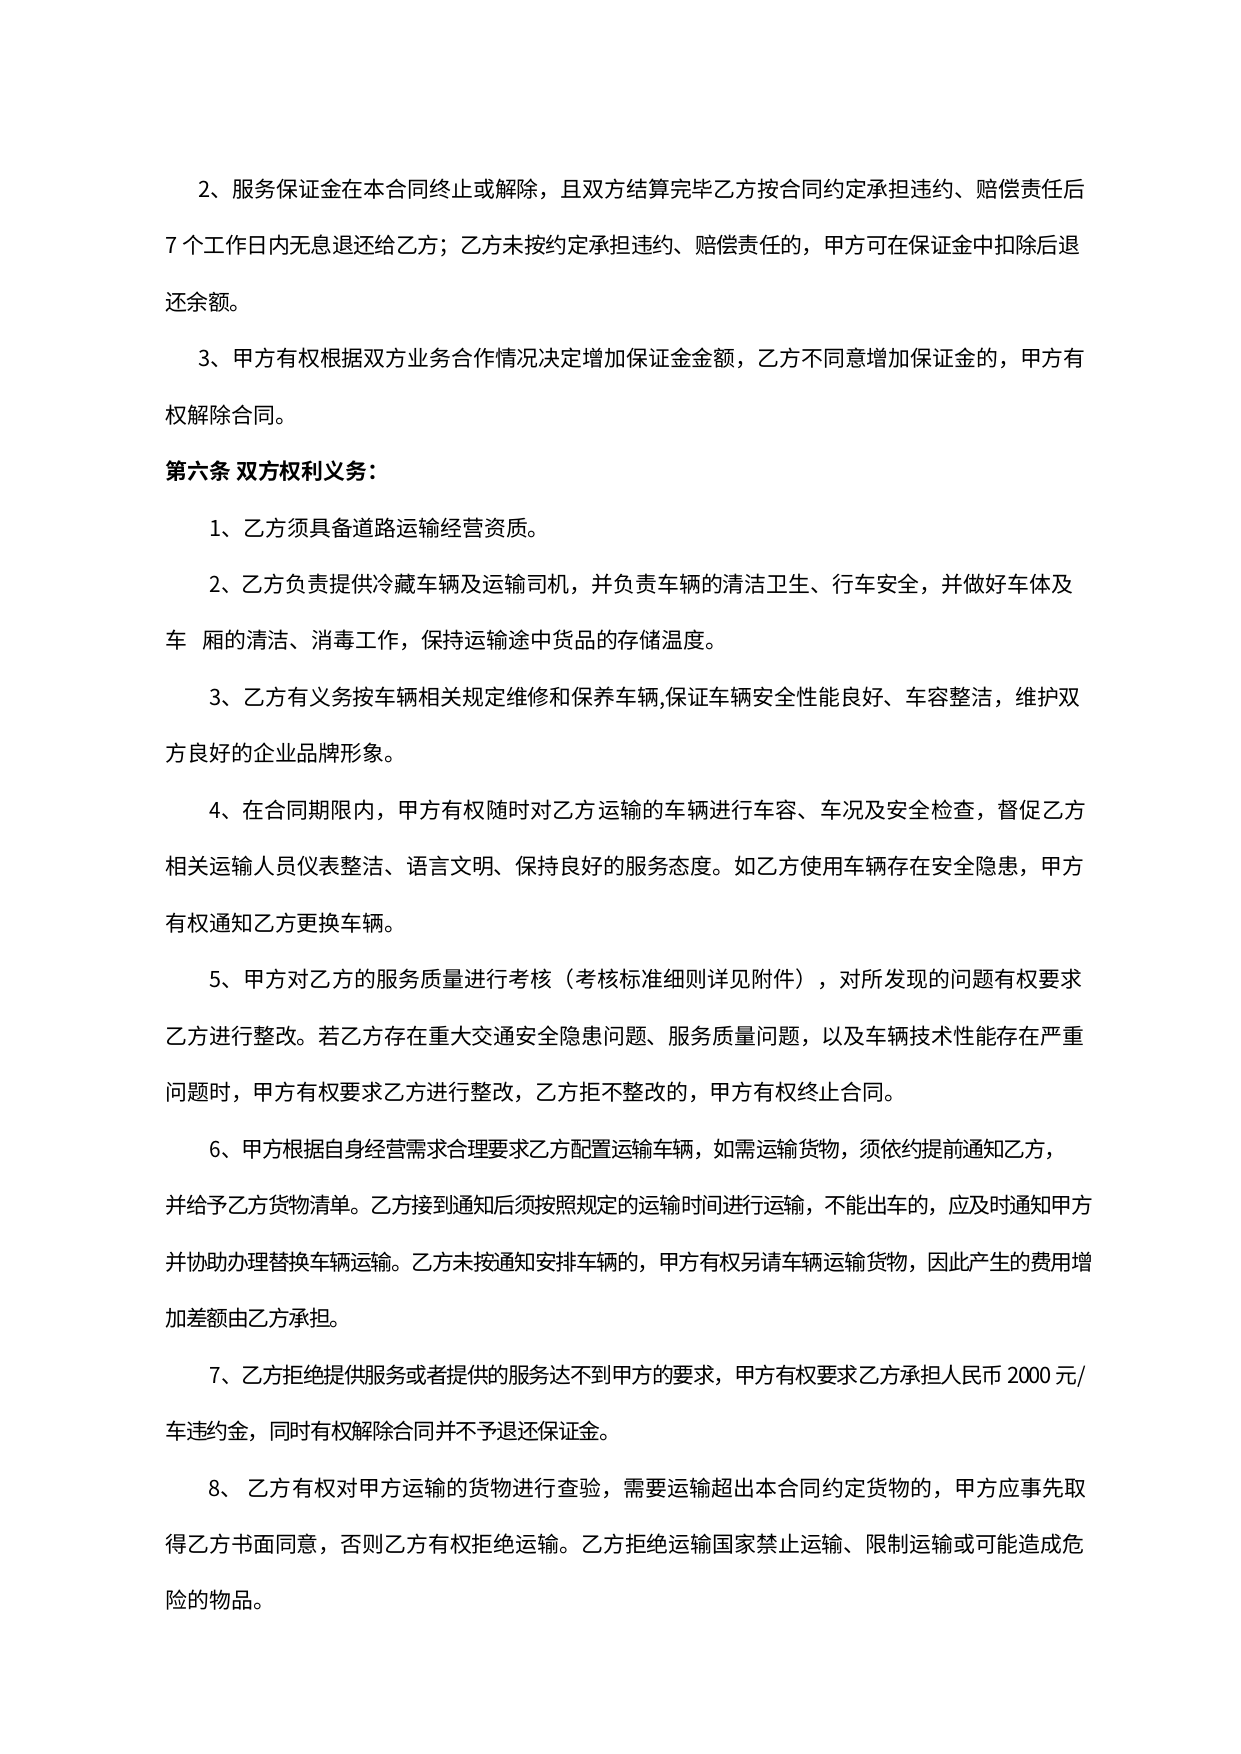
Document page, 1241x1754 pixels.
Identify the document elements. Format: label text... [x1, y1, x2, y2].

text 1、乙方须具备道路运输经营资质。 [209, 511, 1109, 542]
text 6、甲方根据自身经营需求合理要求乙方配置运输车辆，如需运输货物，须依约提前通知乙方， 并给予乙方货物清单。乙方接到通知后须按照规定的运输时间进行运输，不能出车的，应及时通知甲方并协助办理替换车辆运输。乙方未按通知安排车辆的，甲方有权另请车辆运输货物，因此产生的费用增加差额由乙方承担。 [165, 1132, 1098, 1332]
text 4、在合同期限内，甲方有权随时对乙方运输的车辆进行车容、车况及安全检查，督促乙方相关运输人员仪表整洁、语言文明、保持良好的服务态度。如乙方使用车辆存在安全隐患，甲方有权通知乙方更换车辆。 [165, 793, 1087, 937]
text 2、服务保证金在本合同终止或解除，且双方结算完毕乙方按合同约定承担违约、赔偿责任后 [198, 172, 1109, 203]
text 5、甲方对乙方的服务质量进行考核（考核标准细则详见附件），对所发现的问题有权要求乙方进行整改。若乙方存在重大交通安全隐患问题、服务质量问题，以及车辆技术性能存在严重问题时，甲方有权要求乙方进行整改，乙方拒不整改的，甲方有权终止合同。 [165, 962, 1084, 1107]
text 3、乙方有义务按车辆相关规定维修和保养车辆,保证车辆安全性能良好、车容整洁，维护双方良好的企业品牌形象。 [165, 680, 1087, 768]
text 7 个工作日内无息退还给乙方；乙方未按约定承担违约、赔偿责任的，甲方可在保证金中扣除后退还余额。 [165, 228, 1087, 316]
text 7、乙方拒绝提供服务或者提供的服务达不到甲方的要求，甲方有权要求乙方承担人民币 2000 元/车违约金，同时有权解除合同并不予退还保证金。 [165, 1358, 1087, 1446]
text 2、乙方负责提供冷藏车辆及运输司机，并负责车辆的清洁卫生、行车安全，并做好车体及车 厢的清洁、消毒工作，保持运输途中货品的存储温度。 [165, 567, 1087, 655]
text 3、甲方有权根据双方业务合作情况决定增加保证金金额，乙方不同意增加保证金的，甲方有权解除合同。 [165, 341, 1087, 429]
text 8、 乙方有权对甲方运输的货物进行查验，需要运输超出本合同约定货物的，甲方应事先取得乙方书面同意，否则乙方有权拒绝运输。乙方拒绝运输国家禁止运输、限制运输或可能造成危险的物品。 [165, 1471, 1087, 1615]
subtitle 第六条 双方权利义务： [165, 454, 1109, 486]
